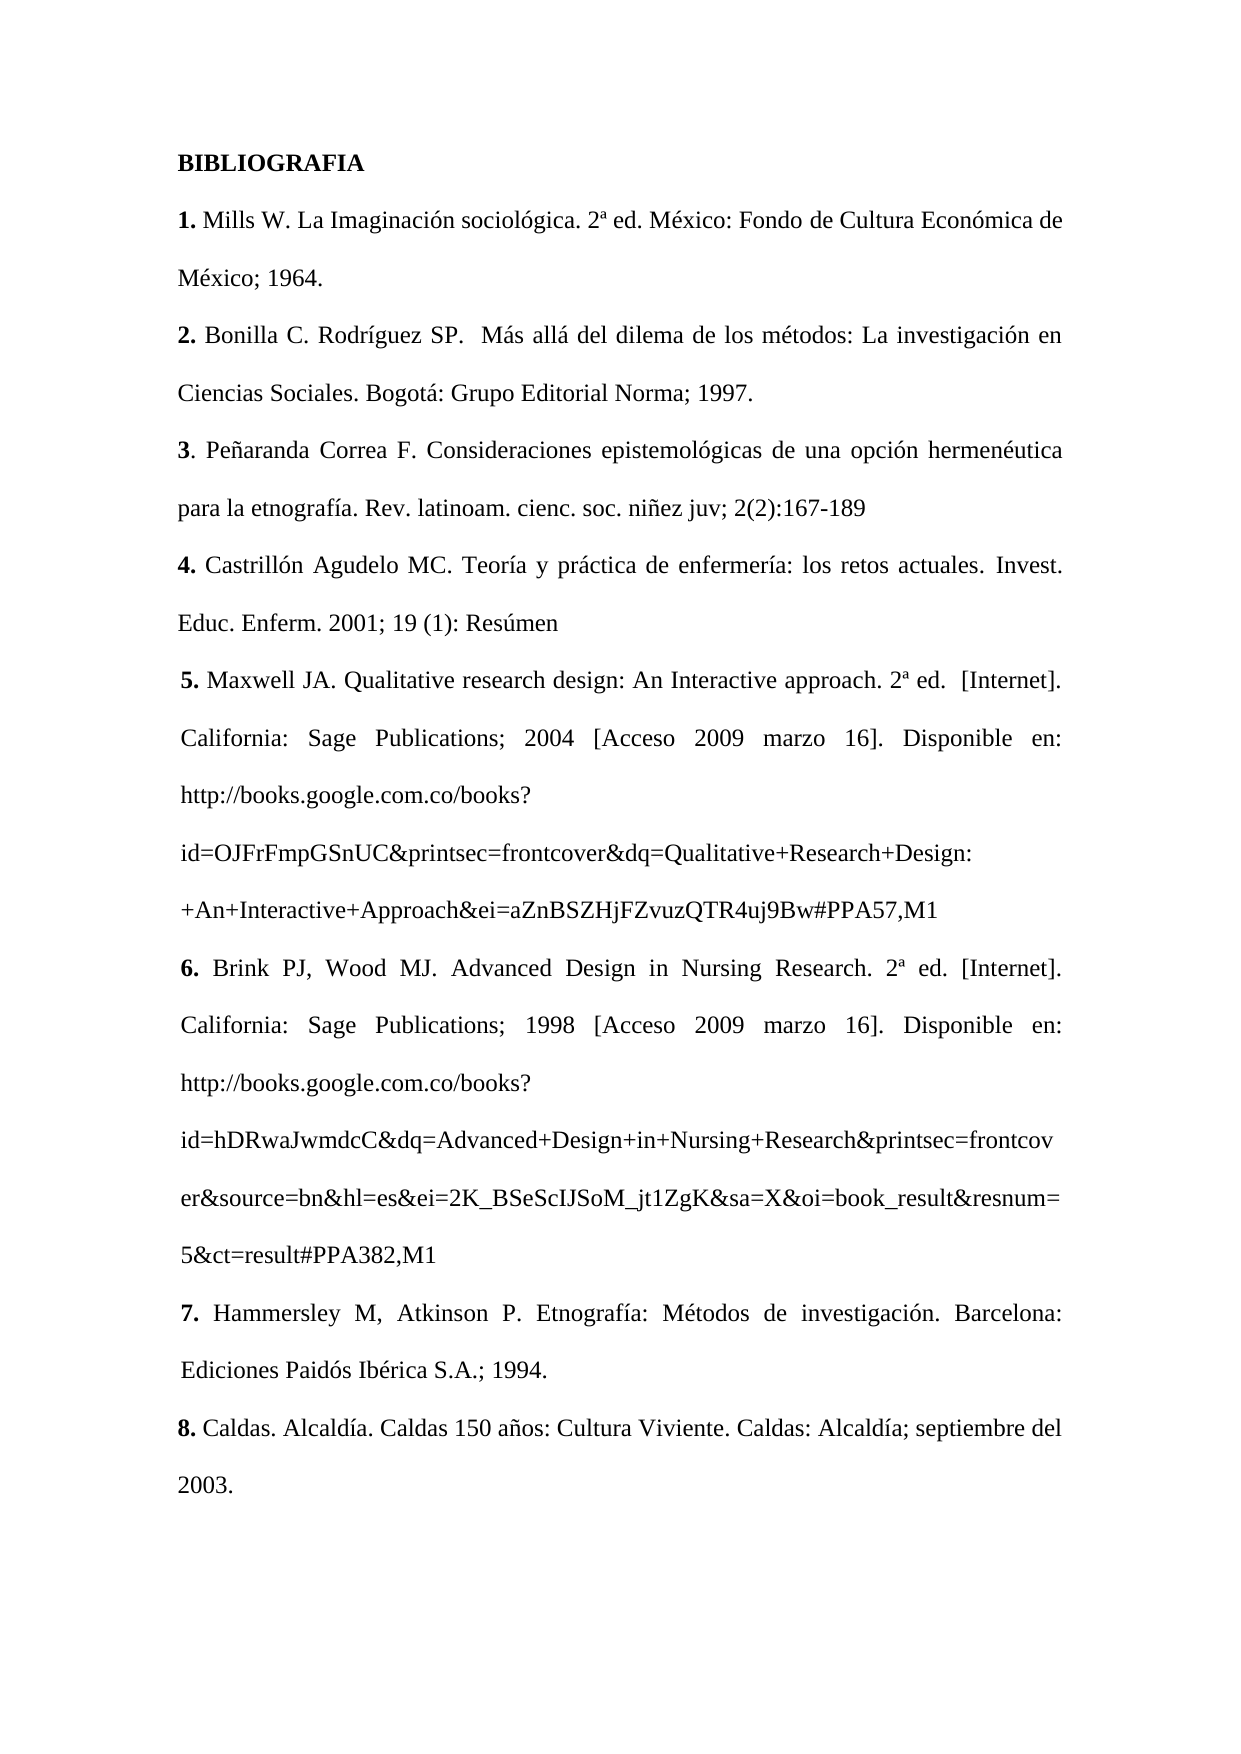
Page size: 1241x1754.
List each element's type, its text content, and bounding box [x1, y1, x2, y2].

text 1. Mills W. sociológica. 2ª ed. México: Fondo de Cultura Económica de México; 1964. [177, 205, 1063, 291]
subtitle 6. Brink PJ, Wood MJ. Advanced Design in Nursing Research. 2ª ed. [Internet]. California: Sage Publications; 1998 [Acceso 2009 marzo 16]. Disponible en: http://books.google.com.co/books?id=hDRwaJwmdcC&dq=Advanced+Design+in+Nursing+Research&printsec=frontcover&source=bn&hl=es&ei=2K_BSeScIJSoM_jt1ZgK&sa=X&oi=book_result&resnum=5&ct=result#PPA382,M1 [180, 953, 1063, 1269]
text 2. Bonilla C. Rodríguez SP. Más allá del dilema de los métodos: La investigación en Ciencias Sociales. Bogotá: Grupo Editorial Norma; 1997. [177, 320, 1063, 406]
subtitle 5. Maxwell JA. Qualitative research design: An Interactive approach. 2ª ed. [Internet]. California: Sage Publications; 2004 [Acceso 2009 marzo 16]. Disponible en: http://books.google.com.co/books?id=OJFrFmpGSnUC&printsec=frontcover&dq=Qualitative+Research+Design:+An+Interactive+Approach&ei=aZnBSZHjFZvuzQTR4uj9Bw#PPA57,M1 [180, 665, 1063, 924]
text 8. Caldas. Alcaldía. Caldas 150 años: Cultura Viviente. Caldas: Alcaldía; septiembre del 2003. [177, 1413, 1063, 1499]
text 4. Castrillón Agudelo MC. Teoría y práctica de enfermería: los retos actuales. Invest. Educ. Enferm. 2001; 19 (1): Resúmen [177, 550, 1063, 636]
subtitle 7. Hammersley M, Atkinson P. Etnografía: Métodos de investigación. Barcelona: Ediciones Paidós Ibérica S.A.; 1994. [180, 1298, 1063, 1384]
text 3. Peñaranda Correa F. Consideraciones epistemológicas de una opción hermenéutica para la etnografía. Rev. latinoam. cienc. soc. niñez juv; 2(2):167-189 [177, 435, 1063, 521]
text BIBLIOGRAFIA [177, 148, 1063, 176]
